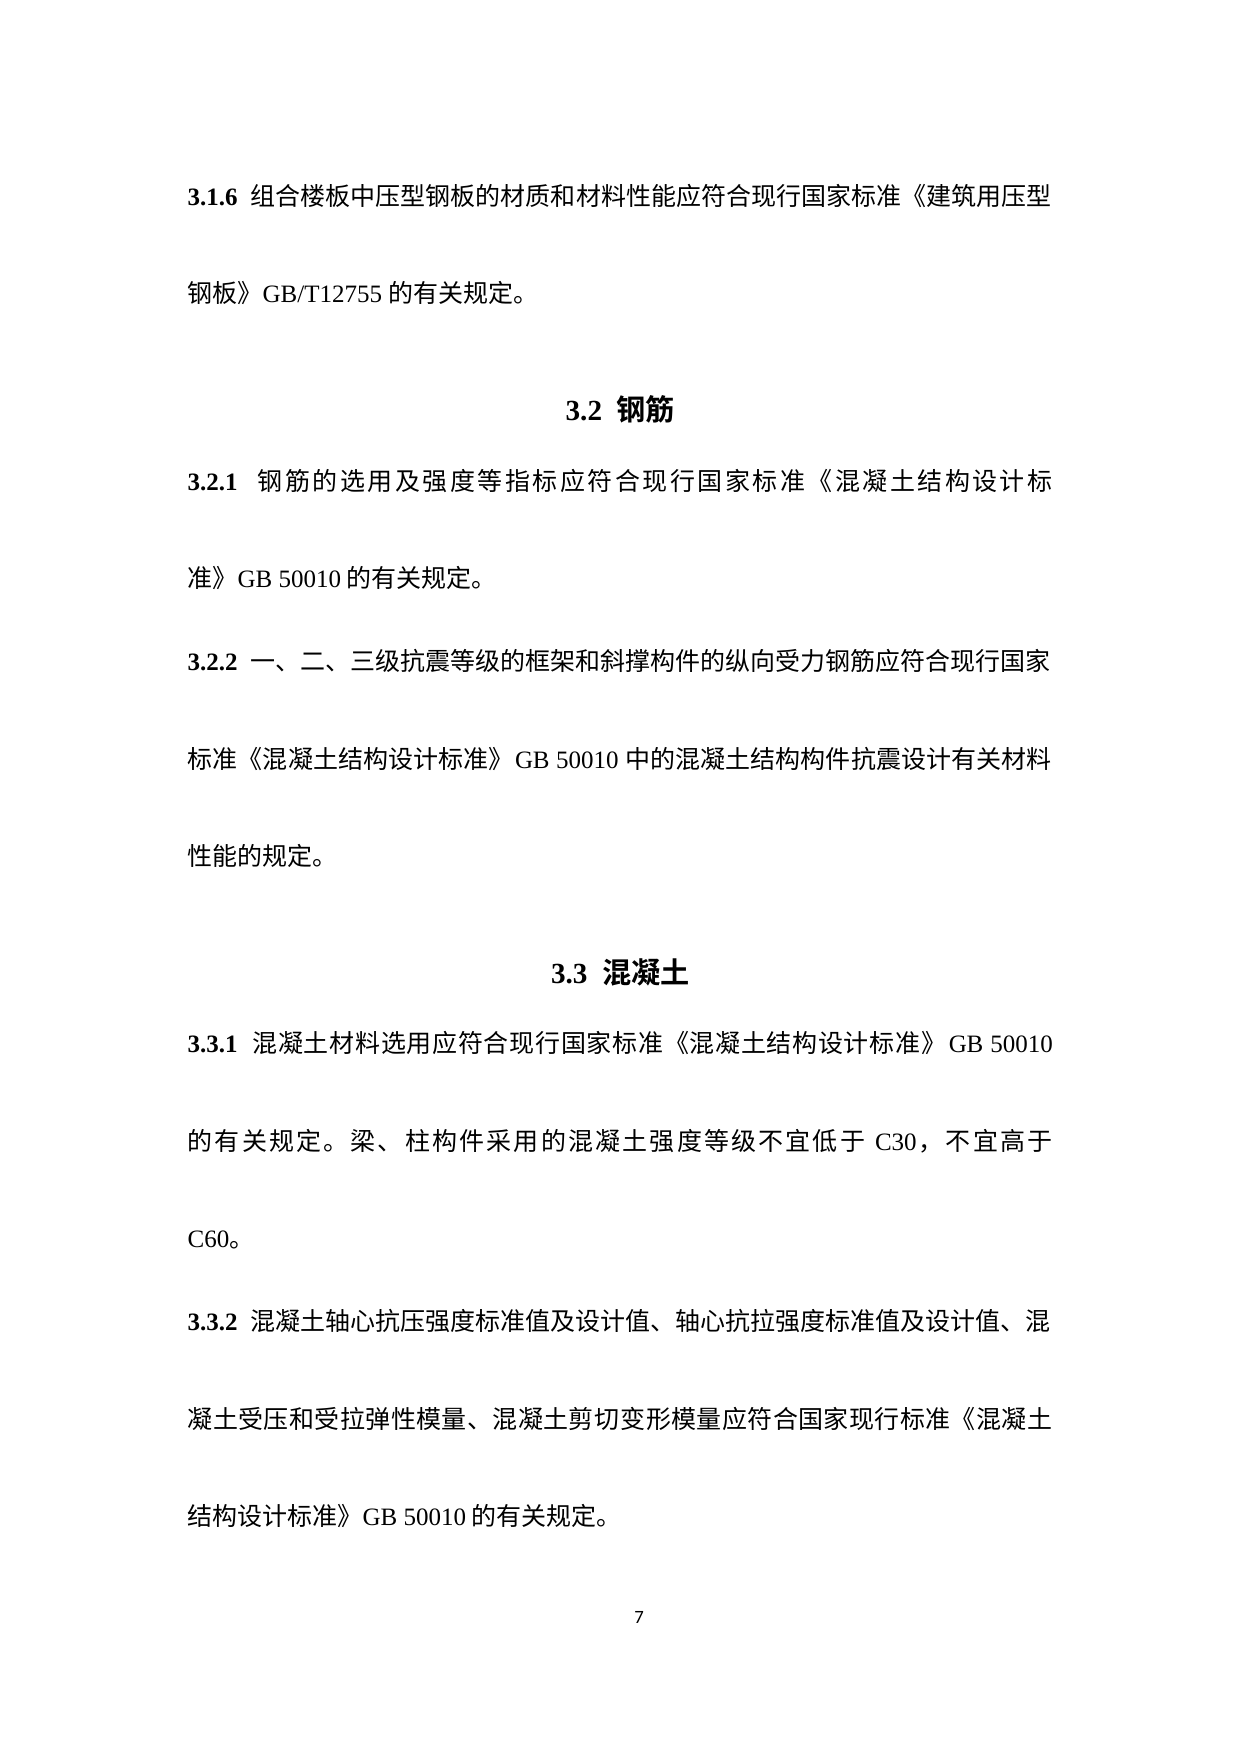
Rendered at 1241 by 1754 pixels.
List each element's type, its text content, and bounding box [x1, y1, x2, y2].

text 3.2.1 钢筋的选用及强度等指标应符合现行国家标准《混凝土结构设计标准》GB 50010的有关规定。 [187, 447, 1053, 609]
text 3.1.6 组合楼板中压型钢板的材质和材料性能应符合现行国家标准《建筑用压型钢板》GB/T12755 的有关规定。 [187, 162, 1053, 324]
text 3.2 钢筋 [187, 375, 1053, 440]
text 3.3 混凝土 [187, 938, 1053, 1003]
text 3.3.1 混凝土材料选用应符合现行国家标准《混凝土结构设计标准》GB 50010 的有关规定。梁、柱构件采用的混凝土强度等级不宜低于C30，不宜高于C60。 [187, 1009, 1053, 1269]
text 3.3.2 混凝土轴心抗压强度标准值及设计值、轴心抗拉强度标准值及设计值、混凝土受压和受拉弹性模量、混凝土剪切变形模量应符合国家现行标准《混凝土结构设计标准》GB 50010的有关规定。 [187, 1287, 1053, 1547]
text 3.2.2 一、二、三级抗震等级的框架和斜撑构件的纵向受力钢筋应符合现行国家标准《混凝土结构设计标准》GB 50010 中的混凝土结构构件抗震设计有关材料性能的规定。 [187, 627, 1053, 887]
